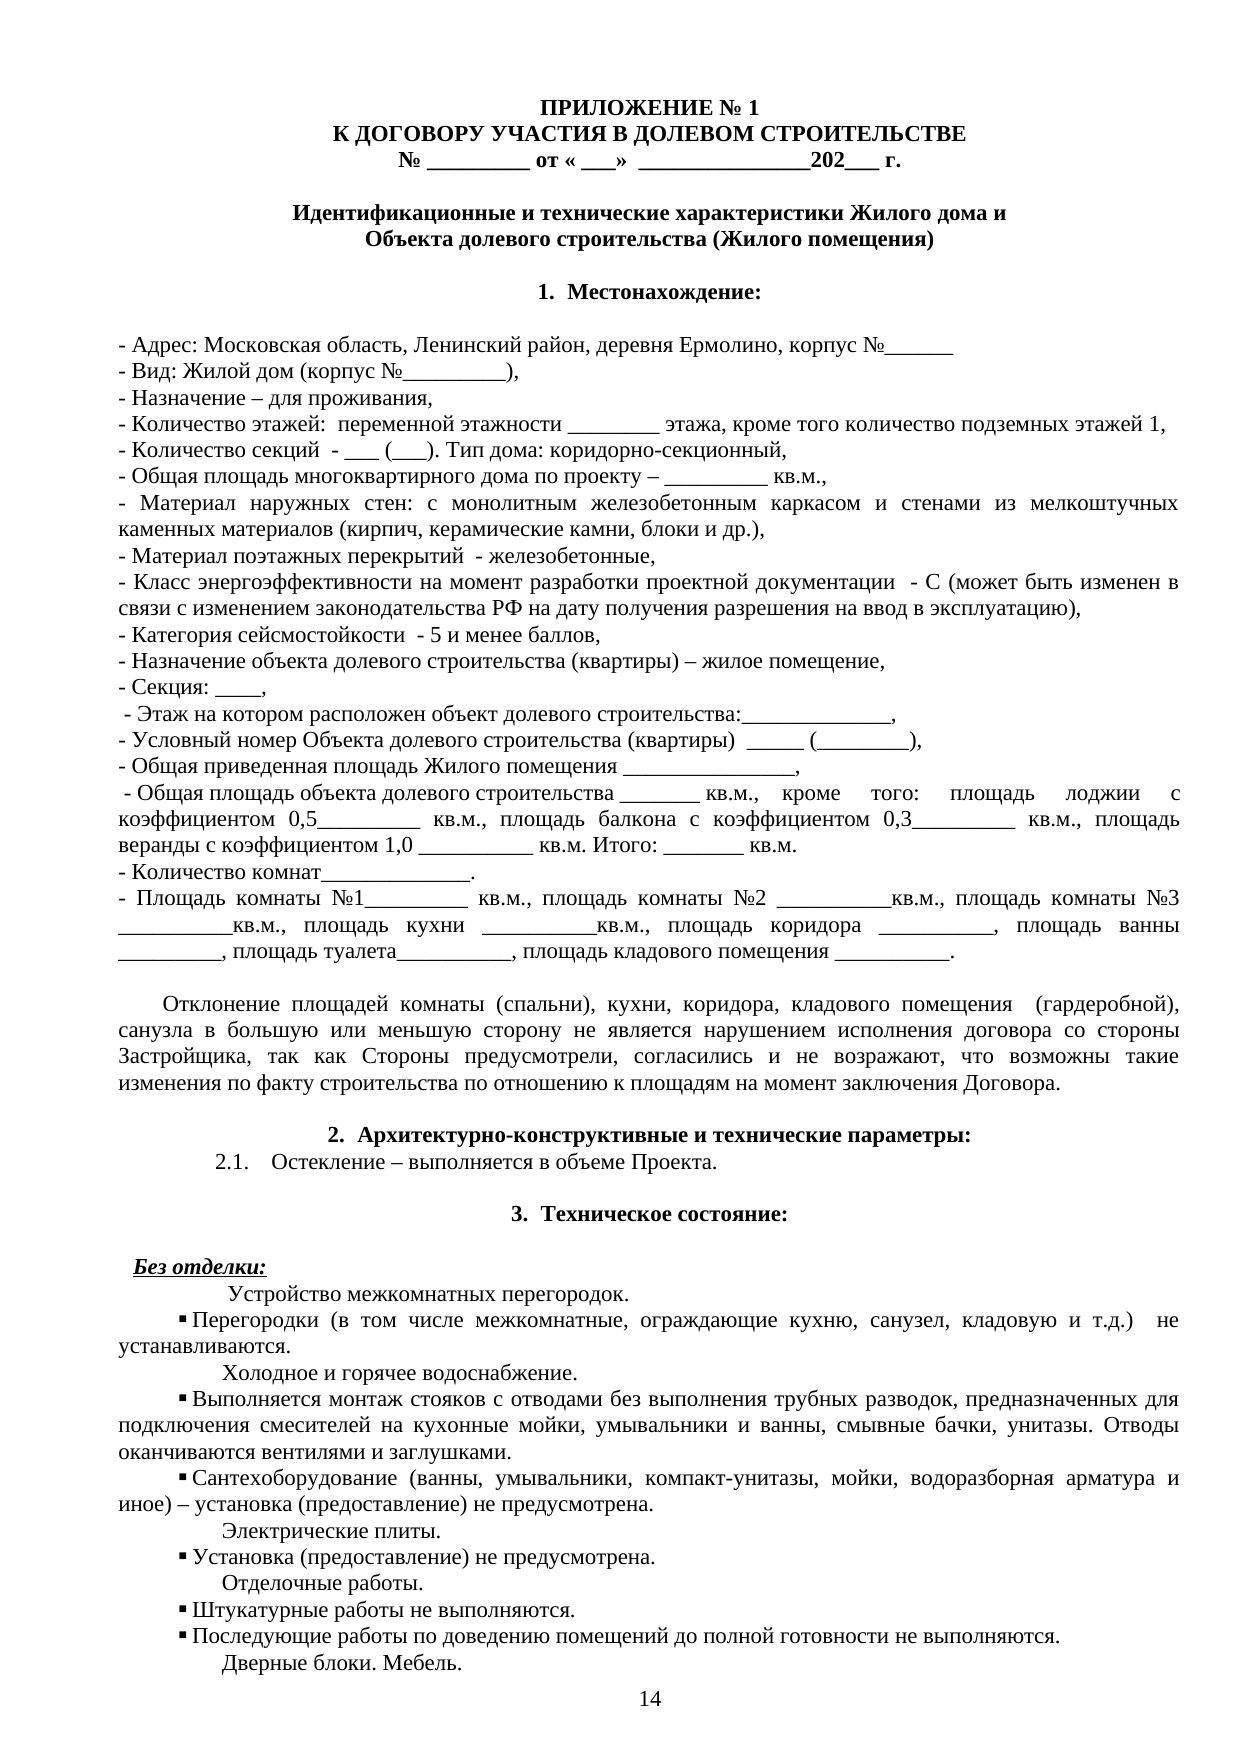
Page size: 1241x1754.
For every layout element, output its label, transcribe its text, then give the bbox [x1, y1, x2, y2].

list Устройство межкомнатных перегородок. [222, 1279, 1181, 1306]
list Местонахождение: [118, 278, 1181, 304]
list Установка (предоставление) не предусмотрена. [118, 1543, 1181, 1569]
text - Этаж на котором расположен объект долевого строительства:_____________, [118, 700, 1181, 726]
list Техническое состояние: [118, 1201, 1181, 1227]
list Перегородки (в том числе межкомнатные, ограждающие кухню, санузел, кладовую и т.д.) не устанавливаются. [118, 1306, 1181, 1359]
text Идентификационные и технические характеристики Жилого дома и [118, 199, 1181, 225]
text - Материал поэтажных перекрытий - железобетонные, [118, 542, 1181, 568]
text - Условный номер Объекта долевого строительства (квартиры) _____ (________), [118, 726, 1181, 752]
text - Категория сейсмостойкости - 5 и менее баллов, [118, 621, 1181, 647]
list Остекление – выполняется в объеме Проекта. [193, 1148, 1181, 1174]
text - Общая площадь многоквартирного дома по проекту – _________ кв.м., [118, 463, 1181, 489]
text - Площадь комнаты №1_________ кв.м., площадь комнаты №2 __________кв.м., площадь комнаты №3 __________кв.м., площадь кухни __________кв.м., площадь коридора __________, площадь ванны _________, площадь туалета__________, площадь кладового помещения __________. [118, 884, 1181, 963]
text - Класс энергоэффективности на момент разработки проектной документации - С (может быть изменен в связи с изменением законодательства РФ на дату получения разрешения на ввод в эксплуатацию), [118, 568, 1181, 621]
text - Адрес: Московская область, Ленинский район, деревня Ермолино, корпус №______ [118, 331, 1181, 357]
text - Назначение объекта долевого строительства (квартиры) – жилое помещение, [118, 647, 1181, 673]
text - Секция: ____, [118, 673, 1181, 700]
text № _________ от « ___» _______________202___ г. [118, 146, 1181, 173]
text - Количество комнат_____________. [118, 858, 1181, 884]
text - Количество этажей: переменной этажности ________ этажа, кроме того количество подземных этажей 1, [118, 410, 1181, 436]
text - Материал наружных стен: с монолитным железобетонным каркасом и стенами из мелкоштучных каменных материалов (кирпич, керамические камни, блоки и др.), [118, 489, 1181, 542]
list Штукатурные работы не выполняются. [118, 1596, 1181, 1622]
list Последующие работы по доведению помещений до полной готовности не выполняются. [118, 1622, 1181, 1648]
list Выполняется монтаж стояков с отводами без выполнения трубных разводок, предназначенных для подключения смесителей на кухонные мойки, умывальники и ванны, смывные бачки, унитазы. Отводы оканчиваются вентилями и заглушками. [118, 1385, 1181, 1464]
text Отклонение площадей комнаты (спальни), кухни, коридора, кладового помещения (гардеробной), санузла в большую или меньшую сторону не является нарушением исполнения договора со стороны Застройщика, так как Стороны предусмотрели, согласились и не возражают, что возможны такие изменения по факту строительства по отношению к площадям на момент заключения Договора. [118, 990, 1181, 1095]
list Сантехоборудование (ванны, умывальники, компакт-унитазы, мойки, водоразборная арматура и иное) – установка (предоставление) не предусмотрена. [118, 1464, 1181, 1517]
text - Количество секций - ___ (___). Тип дома: коридорно-секционный, [118, 436, 1181, 463]
list Архитектурно-конструктивные и технические параметры: [118, 1121, 1181, 1148]
text - Вид: Жилой дом (корпус №_________), [118, 357, 1181, 383]
list Без отделки: [133, 1253, 1181, 1279]
text К ДОГОВОРУ УЧАСТИЯ В ДОЛЕВОМ СТРОИТЕЛЬСТВЕ [118, 120, 1181, 146]
text ПРИЛОЖЕНИЕ № 1 [118, 94, 1181, 120]
list Дверные блоки. Мебель. [222, 1648, 1181, 1675]
list Холодное и горячее водоснабжение. [222, 1359, 1181, 1385]
list Электрические плиты. [222, 1517, 1181, 1543]
text - Общая площадь объекта долевого строительства _______ кв.м., кроме того: площадь лоджии с коэффициентом 0,5_________ кв.м., площадь балкона с коэффициентом 0,3_________ кв.м., площадь веранды с коэффициентом 1,0 __________ кв.м. Итого: _______ кв.м. [118, 779, 1181, 858]
text Объекта долевого строительства (Жилого помещения) [118, 225, 1181, 252]
text - Назначение – для проживания, [118, 383, 1181, 410]
list Отделочные работы. [222, 1569, 1181, 1596]
text - Общая приведенная площадь Жилого помещения _______________, [118, 752, 1181, 779]
